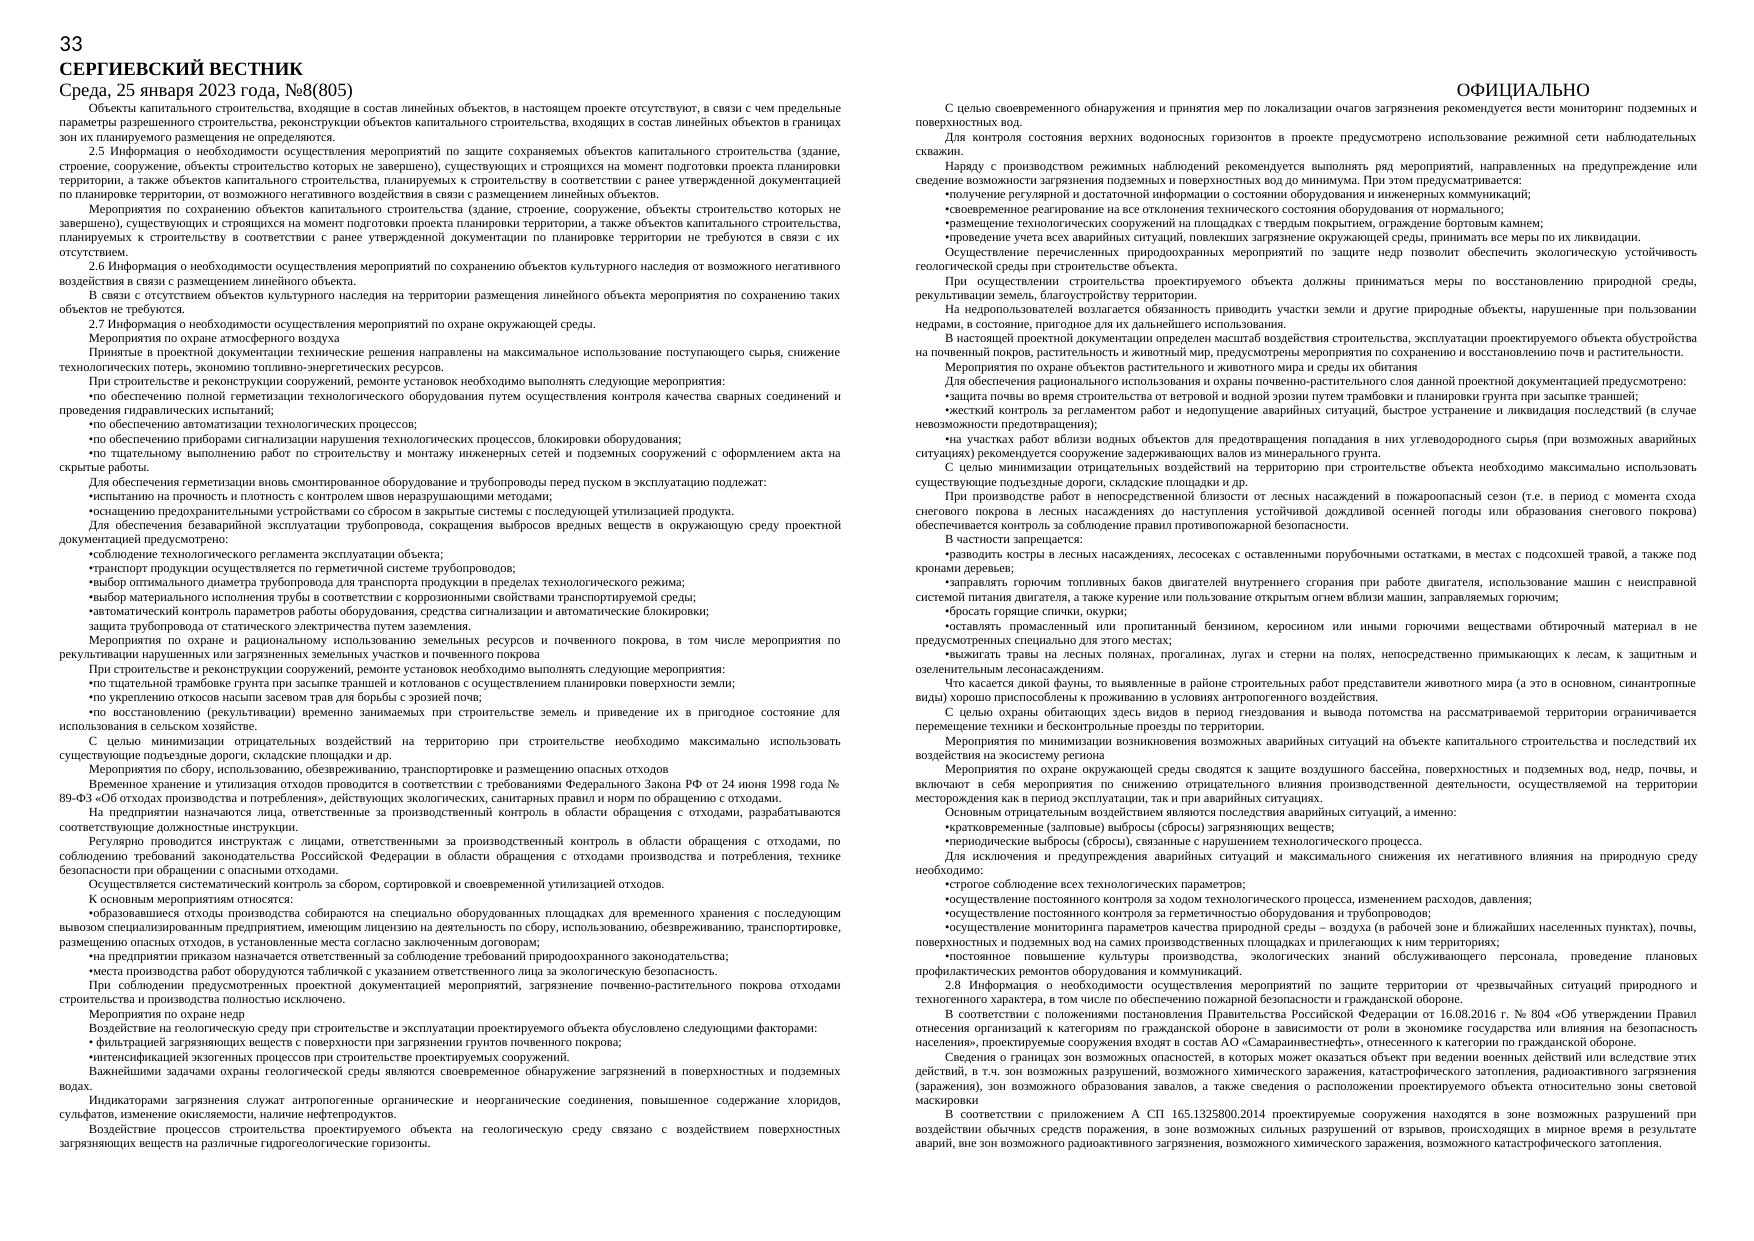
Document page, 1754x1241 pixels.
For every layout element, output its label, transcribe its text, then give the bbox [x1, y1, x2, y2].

text •бросать горящие спички, окурки; [915, 604, 1698, 618]
text Для обеспечения рационального использования и охраны почвенно-растительного слоя данной проектной документацией предусмотрено: [915, 374, 1698, 388]
text В соответствии с положениями постановления Правительства Российской Федерации от 16.08.2016 г. № 804 «Об утверждении Правил отнесения организаций к категориям по гражданской обороне в зависимости от роли в экономике государства или влияния на безопасность населения», проектируемые сооружения входят в состав АО «Самараинвестнефть», отнесенного к категории по гражданской обороне. [915, 1006, 1698, 1049]
text •транспорт продукции осуществляется по герметичной системе трубопроводов; [59, 561, 842, 575]
text •постоянное повышение культуры производства, экологических знаний обслуживающего персонала, проведение плановых профилактических ремонтов оборудования и коммуникаций. [915, 949, 1698, 978]
text Для обеспечения герметизации вновь смонтированное оборудование и трубопроводы перед пуском в эксплуатацию подлежат: [59, 474, 842, 489]
text •выбор оптимального диаметра трубопровода для транспорта продукции в пределах технологического режима; [59, 575, 842, 589]
text Мероприятия по сбору, использованию, обезвреживанию, транспортировке и размещению опасных отходов [59, 762, 842, 776]
text Сведения о границах зон возможных опасностей, в которых может оказаться объект при ведении военных действий или вследствие этих действий, в т.ч. зон возможных разрушений, возможного химического заражения, катастрофического затопления, радиоактивного загрязнения (заражения), зон возможного образования завалов, а также сведения о расположении проектируемого объекта относительно зоны световой маскировки [915, 1049, 1698, 1107]
text Наряду с производством режимных наблюдений рекомендуется выполнять ряд мероприятий, направленных на предупреждение или сведение возможности загрязнения подземных и поверхностных вод до минимума. При этом предусматривается: [915, 158, 1698, 187]
text Воздействие на геологическую среду при строительстве и эксплуатации проектируемого объекта обусловлено следующими факторами: [59, 1021, 842, 1035]
text • фильтрацией загрязняющих веществ с поверхности при загрязнении грунтов почвенного покрова; [59, 1035, 842, 1049]
text •образовавшиеся отходы производства собираются на специально оборудованных площадках для временного хранения с последующим вывозом специализированным предприятием, имеющим лицензию на деятельность по сбору, использованию, обезвреживанию, транспортировке, размещению опасных отходов, в установленные места согласно заключенным договорам; [59, 906, 842, 949]
text •защита почвы во время строительства от ветровой и водной эрозии путем трамбовки и планировки грунта при засыпке траншей; [915, 388, 1698, 403]
text Осуществление перечисленных природоохранных мероприятий по защите недр позволит обеспечить экологическую устойчивость геологической среды при строительстве объекта. [915, 244, 1698, 273]
text При осуществлении строительства проектируемого объекта должны приниматься меры по восстановлению природной среды, рекультивации земель, благоустройству территории. [915, 273, 1698, 302]
text Важнейшими задачами охраны геологической среды являются своевременное обнаружение загрязнений в поверхностных и подземных водах. [59, 1064, 842, 1093]
text защита трубопровода от статического электричества путем заземления. [59, 618, 842, 633]
text •по тщательному выполнению работ по строительству и монтажу инженерных сетей и подземных сооружений с оформлением акта на скрытые работы. [59, 446, 842, 474]
text •на предприятии приказом назначается ответственный за соблюдение требований природоохранного законодательства; [59, 949, 842, 963]
text •интенсификацией экзогенных процессов при строительстве проектируемых сооружений. [59, 1049, 842, 1064]
text •на участках работ вблизи водных объектов для предотвращения попадания в них углеводородного сырья (при возможных аварийных ситуациях) рекомендуется сооружение задерживающих валов из минерального грунта. [915, 431, 1698, 460]
text •выбор материального исполнения трубы в соответствии с коррозионными свойствами транспортируемой среды; [59, 589, 842, 604]
text •строгое соблюдение всех технологических параметров; [915, 877, 1698, 891]
text •получение регулярной и достаточной информации о состоянии оборудования и инженерных коммуникаций; [915, 187, 1698, 201]
text Мероприятия по минимизации возникновения возможных аварийных ситуаций на объекте капитального строительства и последствий их воздействия на экосистему региона [915, 733, 1698, 762]
text •выжигать травы на лесных полянах, прогалинах, лугах и стерни на полях, непосредственно примыкающих к лесам, к защитным и озеленительным лесонасаждениям. [915, 647, 1698, 676]
text Основным отрицательным воздействием являются последствия аварийных ситуаций, а именно: [915, 805, 1698, 819]
text •осуществление мониторинга параметров качества природной среды – воздуха (в рабочей зоне и ближайших населенных пунктах), почвы, поверхностных и подземных вод на самих производственных площадках и прилегающих к ним территориях; [915, 920, 1698, 949]
text •периодические выбросы (сбросы), связанные с нарушением технологического процесса. [915, 834, 1698, 848]
text •оснащению предохранительными устройствами со сбросом в закрытые системы с последующей утилизацией продукта. [59, 503, 842, 518]
text С целью своевременного обнаружения и принятия мер по локализации очагов загрязнения рекомендуется вести мониторинг подземных и поверхностных вод. [915, 101, 1698, 129]
text С целью охраны обитающих здесь видов в период гнездования и вывода потомства на рассматриваемой территории ограничивается перемещение техники и бесконтрольные проезды по территории. [915, 704, 1698, 733]
text Для контроля состояния верхних водоносных горизонтов в проекте предусмотрено использование режимной сети наблюдательных скважин. [915, 129, 1698, 158]
text •своевременное реагирование на все отклонения технического состояния оборудования от нормального; [915, 201, 1698, 216]
text •размещение технологических сооружений на площадках с твердым покрытием, ограждение бортовым камнем; [915, 216, 1698, 230]
text •по укреплению откосов насыпи засевом трав для борьбы с эрозией почв; [59, 690, 842, 704]
text В частности запрещается: [915, 532, 1698, 546]
text В соответствии с приложением А СП 165.1325800.2014 проектируемые сооружения находятся в зоне возможных разрушений при воздействии обычных средств поражения, в зоне возможных сильных разрушений от взрывов, происходящих в мирное время в результате аварий, вне зон возможного радиоактивного загрязнения, возможного химического заражения, возможного катастрофического затопления. [915, 1107, 1698, 1150]
text 2.5 Информация о необходимости осуществления мероприятий по защите сохраняемых объектов капитального строительства (здание, строение, сооружение, объекты строительство которых не завершено), существующих и строящихся на момент подготовки проекта планировки территории, а также объектов капитального строительства, планируемых к строительству в соответствии с ранее утвержденной документацией по планировке территории, от возможного негативного воздействия в связи с размещением линейных объектов. [59, 144, 842, 201]
text •проведение учета всех аварийных ситуаций, повлекших загрязнение окружающей среды, принимать все меры по их ликвидации. [915, 230, 1698, 244]
text При соблюдении предусмотренных проектной документацией мероприятий, загрязнение почвенно-растительного покрова отходами строительства и производства полностью исключено. [59, 978, 842, 1006]
text С целью минимизации отрицательных воздействий на территорию при строительстве необходимо максимально использовать существующие подъездные дороги, складские площадки и др. [59, 733, 842, 762]
text Временное хранение и утилизация отходов проводится в соответствии с требованиями Федерального Закона РФ от 24 июня 1998 года № 89-ФЗ «Об отходах производства и потребления», действующих экологических, санитарных правил и норм по обращению с отходами. [59, 776, 842, 805]
text Объекты капитального строительства, входящие в состав линейных объектов, в настоящем проекте отсутствуют, в связи с чем предельные параметры разрешенного строительства, реконструкции объектов капитального строительства, входящих в состав линейных объектов в границах зон их планируемого размещения не определяются. [59, 101, 842, 144]
text •по обеспечению автоматизации технологических процессов; [59, 417, 842, 431]
text Воздействие процессов строительства проектируемого объекта на геологическую среду связано с воздействием поверхностных загрязняющих веществ на различные гидрогеологические горизонты. [59, 1121, 842, 1150]
text Мероприятия по охране атмосферного воздуха [59, 331, 842, 345]
text •заправлять горючим топливных баков двигателей внутреннего сгорания при работе двигателя, использование машин с неисправной системой питания двигателя, а также курение или пользование открытым огнем вблизи машин, заправляемых горючим; [915, 575, 1698, 604]
text •места производства работ оборудуются табличкой с указанием ответственного лица за экологическую безопасность. [59, 963, 842, 978]
text •испытанию на прочность и плотность с контролем швов неразрушающими методами; [59, 489, 842, 503]
text •осуществление постоянного контроля за ходом технологического процесса, изменением расходов, давления; [915, 891, 1698, 906]
text •разводить костры в лесных насаждениях, лесосеках с оставленными порубочными остатками, в местах с подсохшей травой, а также под кронами деревьев; [915, 546, 1698, 575]
text •автоматический контроль параметров работы оборудования, средства сигнализации и автоматические блокировки; [59, 604, 842, 618]
text •по тщательной трамбовке грунта при засыпке траншей и котлованов с осуществлением планировки поверхности земли; [59, 676, 842, 690]
text Осуществляется систематический контроль за сбором, сортировкой и своевременной утилизацией отходов. [59, 877, 842, 891]
text Что касается дикой фауны, то выявленные в районе строительных работ представители животного мира (а это в основном, синантропные виды) хорошо приспособлены к проживанию в условиях антропогенного воздействия. [915, 676, 1698, 704]
text •по восстановлению (рекультивации) временно занимаемых при строительстве земель и приведение их в пригодное состояние для использования в сельском хозяйстве. [59, 704, 842, 733]
text Для обеспечения безаварийной эксплуатации трубопровода, сокращения выбросов вредных веществ в окружающую среду проектной документацией предусмотрено: [59, 518, 842, 546]
text •кратковременные (залповые) выбросы (сбросы) загрязняющих веществ; [915, 819, 1698, 834]
text •соблюдение технологического регламента эксплуатации объекта; [59, 546, 842, 561]
text В связи с отсутствием объектов культурного наследия на территории размещения линейного объекта мероприятия по сохранению таких объектов не требуются. [59, 288, 842, 316]
text •по обеспечению полной герметизации технологического оборудования путем осуществления контроля качества сварных соединений и проведения гидравлических испытаний; [59, 388, 842, 417]
text В настоящей проектной документации определен масштаб воздействия строительства, эксплуатации проектируемого объекта обустройства на почвенный покров, растительность и животный мир, предусмотрены мероприятия по сохранению и восстановлению почв и растительности. [915, 331, 1698, 359]
text С целью минимизации отрицательных воздействий на территорию при строительстве объекта необходимо максимально использовать существующие подъездные дороги, складские площадки и др. [915, 460, 1698, 489]
text Мероприятия по охране недр [59, 1006, 842, 1021]
text При строительстве и реконструкции сооружений, ремонте установок необходимо выполнять следующие мероприятия: [59, 374, 842, 388]
text •по обеспечению приборами сигнализации нарушения технологических процессов, блокировки оборудования; [59, 431, 842, 446]
text На недропользователей возлагается обязанность приводить участки земли и другие природные объекты, нарушенные при пользовании недрами, в состояние, пригодное для их дальнейшего использования. [915, 302, 1698, 331]
text На предприятии назначаются лица, ответственные за производственный контроль в области обращения с отходами, разрабатываются соответствующие должностные инструкции. [59, 805, 842, 834]
text •осуществление постоянного контроля за герметичностью оборудования и трубопроводов; [915, 906, 1698, 920]
text 2.7 Информация о необходимости осуществления мероприятий по охране окружающей среды. [59, 316, 842, 331]
text При производстве работ в непосредственной близости от лесных насаждений в пожароопасный сезон (т.е. в период с момента схода снегового покрова в лесных насаждениях до наступления устойчивой дождливой осенней погоды или образования снегового покрова) обеспечивается контроль за соблюдение правил противопожарной безопасности. [915, 489, 1698, 532]
text Принятые в проектной документации технические решения направлены на максимальное использование поступающего сырья, снижение технологических потерь, экономию топливно-энергетических ресурсов. [59, 345, 842, 374]
text При строительстве и реконструкции сооружений, ремонте установок необходимо выполнять следующие мероприятия: [59, 661, 842, 676]
text •жесткий контроль за регламентом работ и недопущение аварийных ситуаций, быстрое устранение и ликвидация последствий (в случае невозможности предотвращения); [915, 403, 1698, 431]
text •оставлять промасленный или пропитанный бензином, керосином или иными горючими веществами обтирочный материал в не предусмотренных специально для этого местах; [915, 618, 1698, 647]
text К основным мероприятиям относятся: [59, 891, 842, 906]
text Индикаторами загрязнения служат антропогенные органические и неорганические соединения, повышенное содержание хлоридов, сульфатов, изменение окисляемости, наличие нефтепродуктов. [59, 1093, 842, 1121]
text Мероприятия по охране и рациональному использованию земельных ресурсов и почвенного покрова, в том числе мероприятия по рекультивации нарушенных или загрязненных земельных участков и почвенного покрова [59, 633, 842, 661]
text 2.8 Информация о необходимости осуществления мероприятий по защите территории от чрезвычайных ситуаций природного и техногенного характера, в том числе по обеспечению пожарной безопасности и гражданской обороне. [915, 978, 1698, 1006]
text Регулярно проводится инструктаж с лицами, ответственными за производственный контроль в области обращения с отходами, по соблюдению требований законодательства Российской Федерации в области обращения с отходами производства и потребления, технике безопасности при обращении с опасными отходами. [59, 834, 842, 877]
text Для исключения и предупреждения аварийных ситуаций и максимального снижения их негативного влияния на природную среду необходимо: [915, 848, 1698, 877]
text 2.6 Информация о необходимости осуществления мероприятий по сохранению объектов культурного наследия от возможного негативного воздействия в связи с размещением линейного объекта. [59, 259, 842, 288]
text Мероприятия по охране объектов растительного и животного мира и среды их обитания [915, 359, 1698, 374]
text Мероприятия по сохранению объектов капитального строительства (здание, строение, сооружение, объекты строительство которых не завершено), существующих и строящихся на момент подготовки проекта планировки территории, а также объектов капитального строительства, планируемых к строительству в соответствии с ранее утвержденной документации по планировке территории не требуются в связи с их отсутствием. [59, 201, 842, 259]
text Мероприятия по охране окружающей среды сводятся к защите воздушного бассейна, поверхностных и подземных вод, недр, почвы, и включают в себя мероприятия по снижению отрицательного влияния производственной деятельности, осуществляемой на территории месторождения как в период эксплуатации, так и при аварийных ситуациях. [915, 762, 1698, 805]
